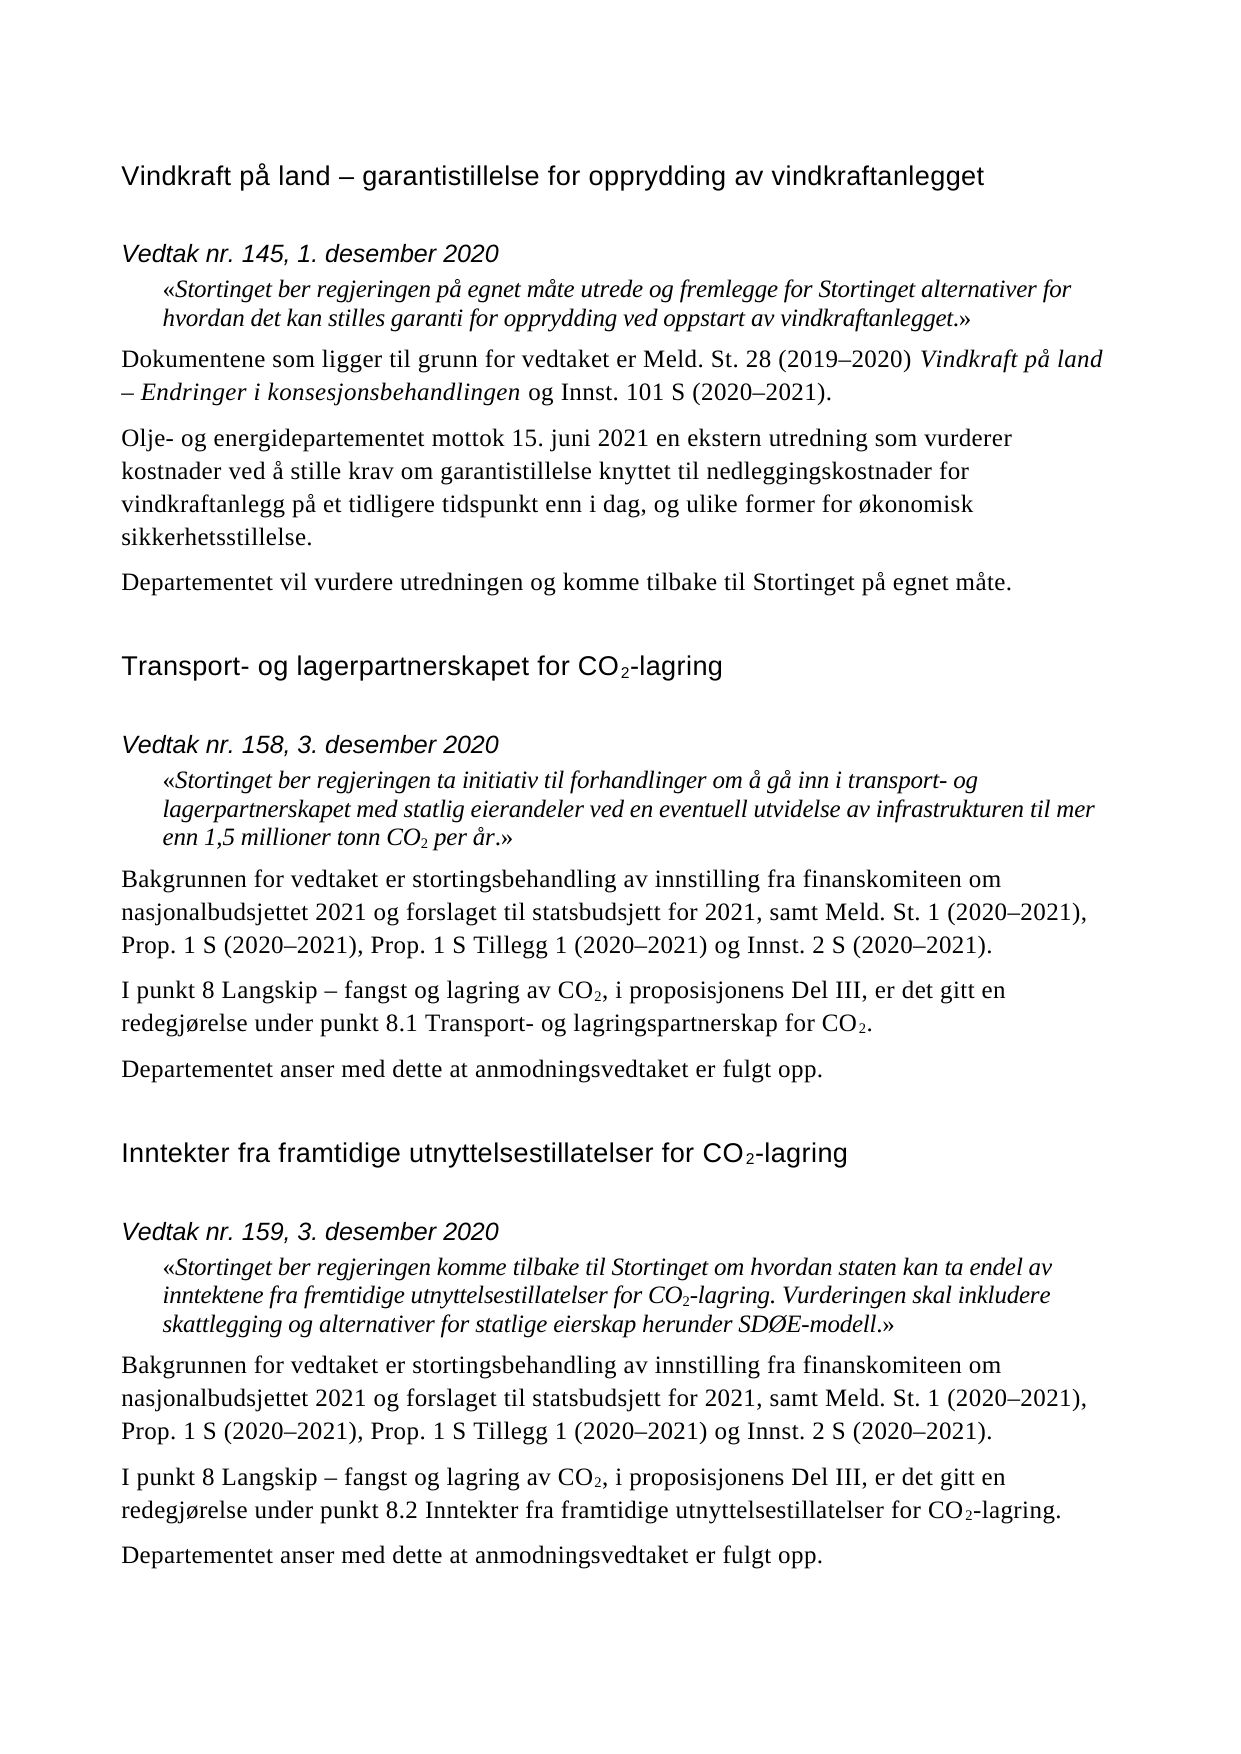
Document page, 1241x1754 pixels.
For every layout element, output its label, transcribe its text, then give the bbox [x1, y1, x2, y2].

text «Stortinget ber regjeringen ta initiativ til forhandlinger om å gå inn i transport- og lagerpartnerskapet med statlig eierandeler ved en eventuell utvidelse av infrastrukturen til mer enn 1,5 millioner tonn CO2 per år.» [162, 765, 1119, 851]
text Vedtak nr. 145, 1. desember 2020 [121, 239, 1119, 268]
text Vedtak nr. 158, 3. desember 2020 [121, 730, 1119, 759]
text Inntekter fra framtidige utnyttelsestillatelser for CO2-lagring [121, 1137, 1119, 1168]
text Olje- og energidepartementet mottok 15. juni 2021 en ekstern utredning som vurderer kostnader ved å stille krav om garantistillelse knyttet til nedleggingskostnader for vindkraftanlegg på et tidligere tidspunkt enn i dag, og ulike former for økonomisk sikkerhetsstillelse. [121, 423, 1119, 551]
text Departementet anser med dette at anmodningsvedtaket er fulgt opp. [121, 1054, 1119, 1083]
text Departementet vil vurdere utredningen og komme tilbake til Stortinget på egnet måte. [121, 567, 1119, 596]
text I punkt 8 Langskip – fangst og lagring av CO2, i proposisjonens Del III, er det gitt en redegjørelse under punkt 8.1 Transport- og lagringspartnerskap for CO2. [121, 975, 1119, 1037]
text «Stortinget ber regjeringen på egnet måte utrede og fremlegge for Stortinget alternativer for hvordan det kan stilles garanti for opprydding ved oppstart av vindkraftanlegget.» [162, 274, 1119, 332]
text Departementet anser med dette at anmodningsvedtaket er fulgt opp. [121, 1540, 1119, 1569]
text I punkt 8 Langskip – fangst og lagring av CO2, i proposisjonens Del III, er det gitt en redegjørelse under punkt 8.2 Inntekter fra framtidige utnyttelsestillatelser for CO2-lagring. [121, 1462, 1119, 1524]
text Vindkraft på land – garantistillelse for opprydding av vindkraftanlegget [121, 159, 1119, 191]
text Vedtak nr. 159, 3. desember 2020 [121, 1217, 1119, 1245]
text Transport- og lagerpartnerskapet for CO2-lagring [121, 650, 1119, 682]
text «Stortinget ber regjeringen komme tilbake til Stortinget om hvordan staten kan ta endel av inntektene fra fremtidige utnyttelsestillatelser for CO2-lagring. Vurderingen skal inkludere skattlegging og alternativer for statlige eierskap herunder SDØE-modell.» [162, 1252, 1119, 1338]
